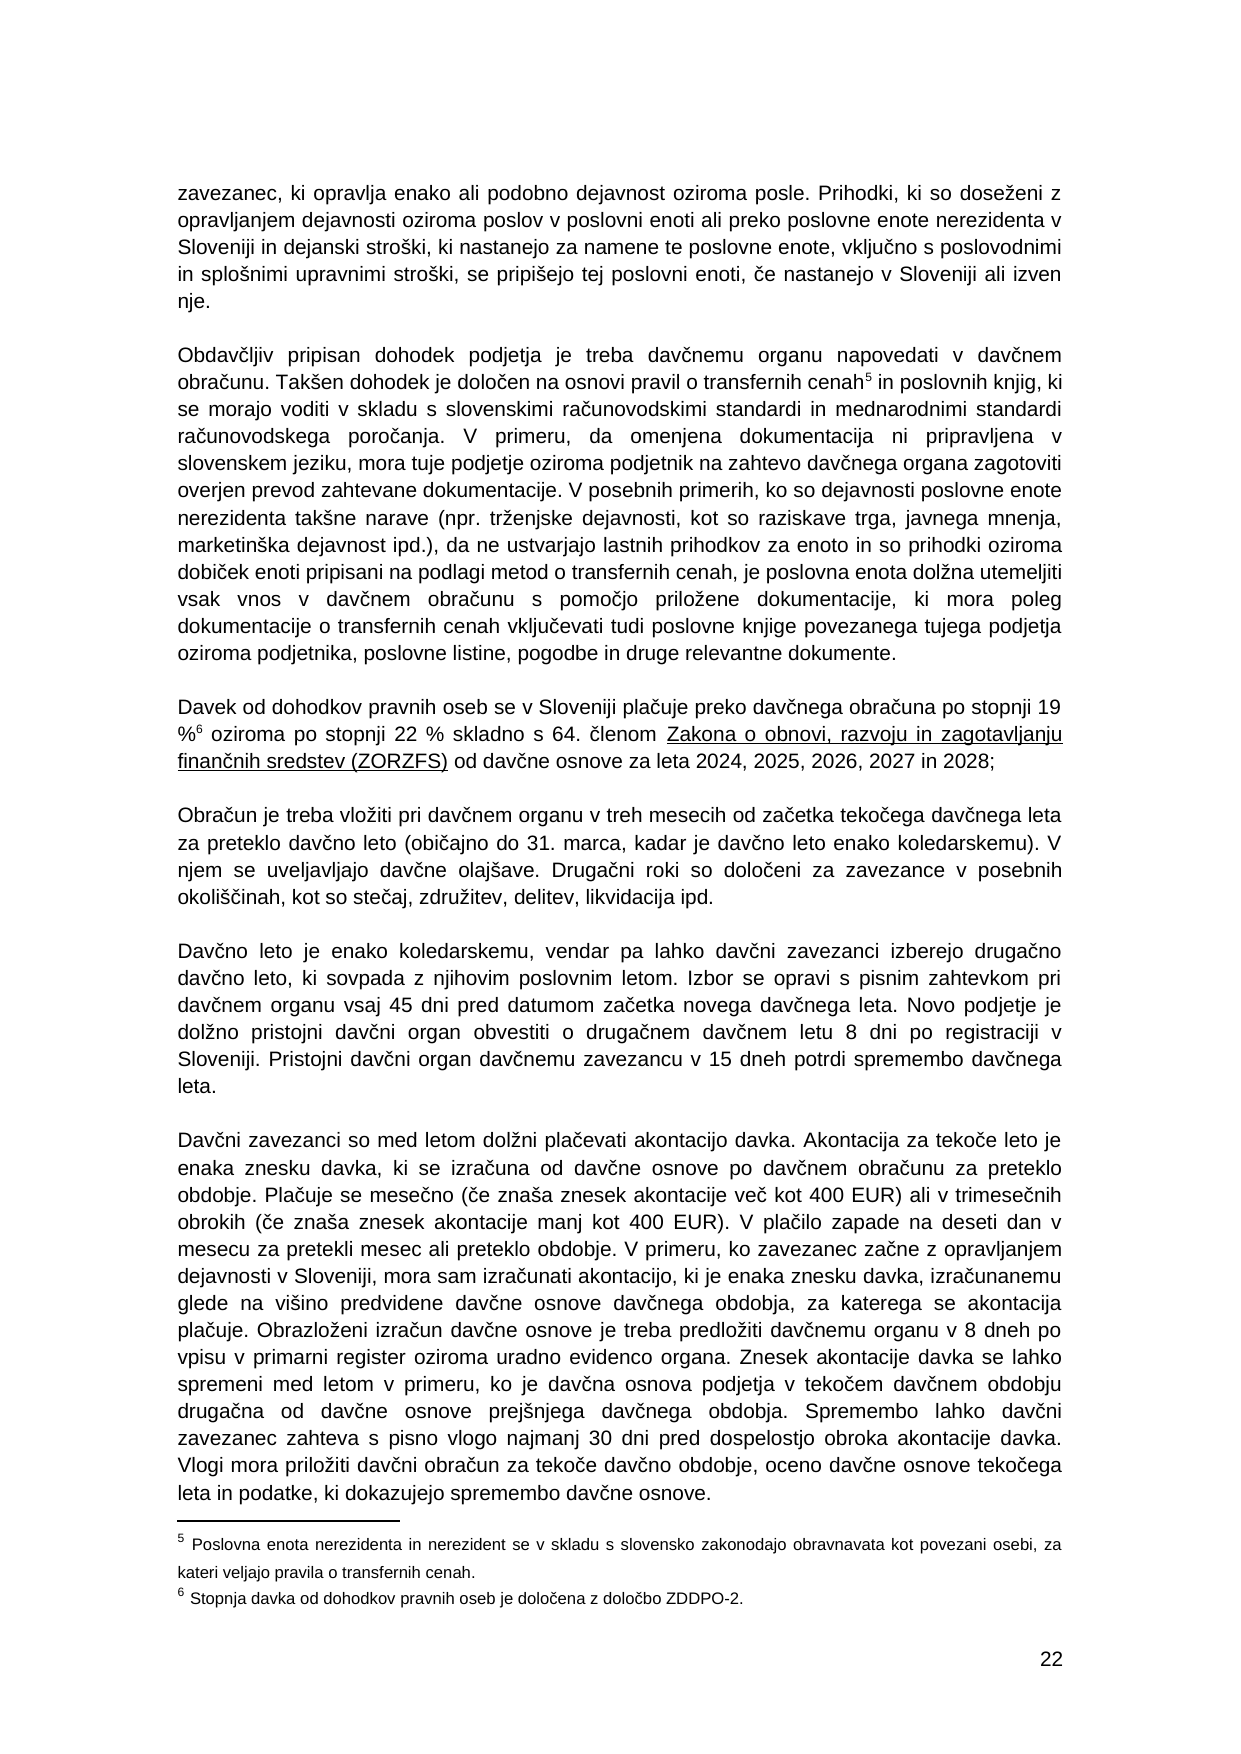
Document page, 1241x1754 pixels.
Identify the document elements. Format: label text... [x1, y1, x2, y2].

text Davčni zavezanci so med letom dolžni plačevati akontacijo davka. Akontacija za tekoče leto je enaka znesku davka, ki se izračuna od davčne osnove po davčnem obračunu za preteklo obdobje. Plačuje se mesečno (če znaša znesek akontacije več kot 400 EUR) ali v trimesečnih obrokih (če znaša znesek akontacije manj kot 400 EUR). V plačilo zapade na deseti dan v mesecu za pretekli mesec ali preteklo obdobje. V primeru, ko zavezanec začne z opravljanjem dejavnosti v Sloveniji, mora sam izračunati akontacijo, ki je enaka znesku davka, izračunanemu glede na višino predvidene davčne osnove davčnega obdobja, za katerega se akontacija plačuje. Obrazloženi izračun davčne osnove je treba predložiti davčnemu organu v 8 dneh po vpisu v primarni register oziroma uradno evidenco organa. Znesek akontacije davka se lahko spremeni med letom v primeru, ko je davčna osnova podjetja v tekočem davčnem obdobju drugačna od davčne osnove prejšnjega davčnega obdobja. Spremembo lahko davčni zavezanec zahteva s pisno vlogo najmanj 30 dni pred dospelostjo obroka akontacije davka. Vlogi mora priložiti davčni obračun za tekoče davčno obdobje, oceno davčne osnove tekočega leta in podatke, ki dokazujejo spremembo davčne osnove. [177, 1125, 1063, 1504]
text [177, 177, 1063, 313]
text Obračun je treba vložiti pri davčnem organu v treh mesecih od začetka tekočega davčnega leta za preteklo davčno leto (običajno do 31. marca, kadar je davčno leto enako koledarskemu). V njem se uveljavljajo davčne olajšave. Drugačni roki so določeni za zavezance v posebnih okoliščinah, kot so stečaj, združitev, delitev, likvidacija ipd. [177, 800, 1063, 908]
text Davek od dohodkov pravnih oseb se v Sloveniji plačuje preko davčnega obračuna po stopnji 19 % oziroma po stopnji 22 % skladno s 64. členom Zakona o obnovi, razvoju in zagotavljanju finančnih sredstev (ZORZFS) od davčne osnove za leta 2024, 2025, 2026, 2027 in 2028; [177, 692, 1063, 773]
text Obdavčljiv pripisan dohodek podjetja je treba davčnemu organu napovedati v davčnem obračunu. Takšen dohodek je določen na osnovi pravil o transfernih cenah in poslovnih knjig, ki se morajo voditi v skladu s slovenskimi računovodskimi standardi in mednarodnimi standardi računovodskega poročanja. V primeru, da omenjena dokumentacija ni pripravljena v slovenskem jeziku, mora tuje podjetje oziroma podjetnik na zahtevo davčnega organa zagotoviti overjen prevod zahtevane dokumentacije. V posebnih primerih, ko so dejavnosti poslovne enote nerezidenta takšne narave (npr. trženjske dejavnosti, kot so raziskave trga, javnega mnenja, marketinška dejavnost ipd.), da ne ustvarjajo lastnih prihodkov za enoto in so prihodki oziroma dobiček enoti pripisani na podlagi metod o transfernih cenah, je poslovna enota dolžna utemeljiti vsak vnos v davčnem obračunu s pomočjo priložene dokumentacije, ki mora poleg dokumentacije o transfernih cenah vključevati tudi poslovne knjige povezanega tujega podjetja oziroma podjetnika, poslovne listine, pogodbe in druge relevantne dokumente. [177, 340, 1063, 665]
text Davčno leto je enako koledarskemu, vendar pa lahko davčni zavezanci izberejo drugačno davčno leto, ki sovpada z njihovim poslovnim letom. Izbor se opravi s pisnim zahtevkom pri davčnem organu vsaj 45 dni pred datumom začetka novega davčnega leta. Novo podjetje je dolžno pristojni davčni organ obvestiti o drugačnem davčnem letu 8 dni po registraciji v Sloveniji. Pristojni davčni organ davčnemu zavezancu v 15 dneh potrdi spremembo davčnega leta. [177, 936, 1063, 1098]
